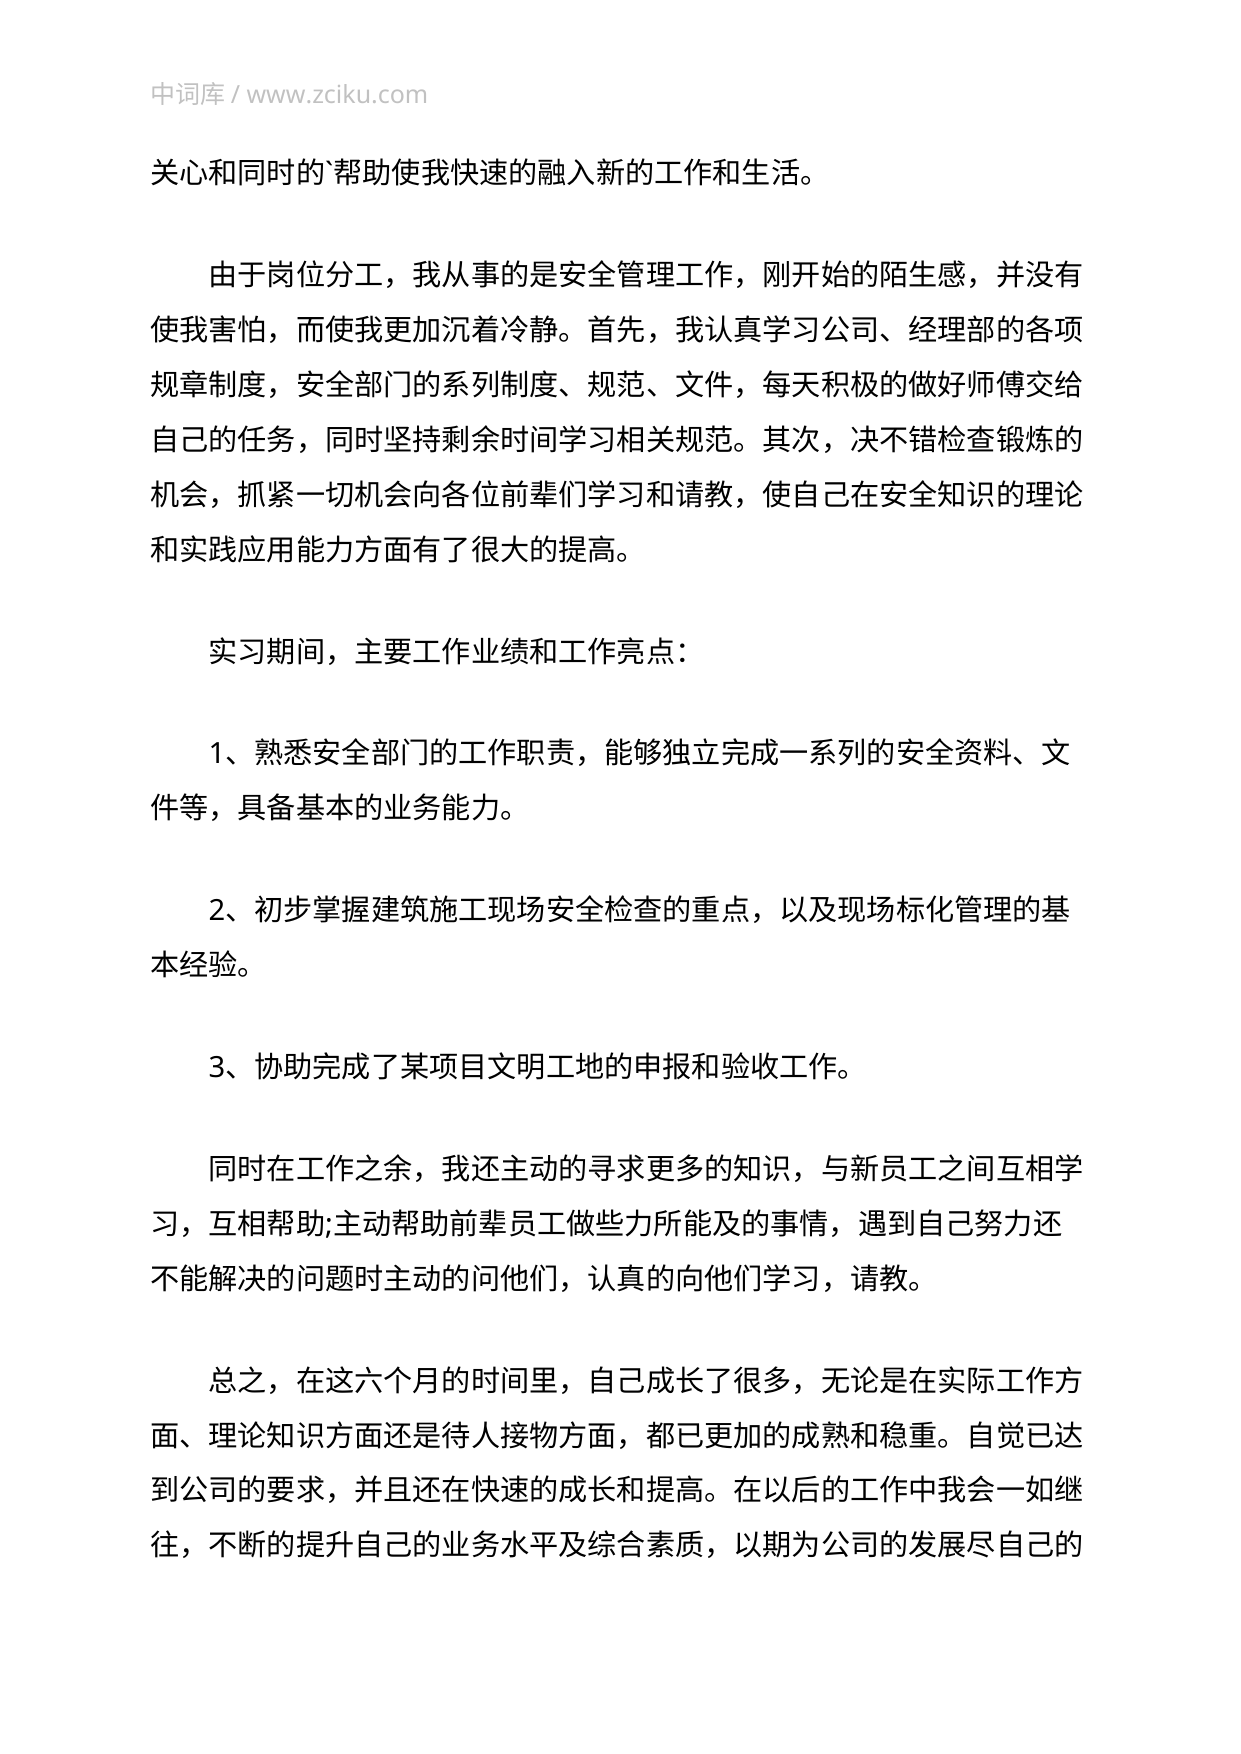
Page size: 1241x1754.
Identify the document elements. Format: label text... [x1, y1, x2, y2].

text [150, 1357, 1090, 1564]
text 3、协助完成了某项目文明工地的申报和验收工作。 [150, 1043, 1090, 1086]
text 1、熟悉安全部门的工作职责，能够独立完成一系列的安全资料、文件等，具备基本的业务能力。 [150, 730, 1090, 827]
text 同时在工作之余，我还主动的寻求更多的知识，与新员工之间互相学习，互相帮助;主动帮助前辈员工做些力所能及的事情，遇到自己努力还不能解决的问题时主动的问他们，认真的向他们学习，请教。 [150, 1146, 1090, 1298]
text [150, 150, 1090, 192]
text 由于岗位分工，我从事的是安全管理工作，刚开始的陌生感，并没有使我害怕，而使我更加沉着冷静。首先，我认真学习公司、经理部的各项规章制度，安全部门的系列制度、规范、文件，每天积极的做好师傅交给自己的任务，同时坚持剩余时间学习相关规范。其次，决不错检查锻炼的机会，抓紧一切机会向各位前辈们学习和请教，使自己在安全知识的理论和实践应用能力方面有了很大的提高。 [150, 252, 1090, 569]
text 2、初步掌握建筑施工现场安全检查的重点，以及现场标化管理的基本经验。 [150, 887, 1090, 984]
text 实习期间，主要工作业绩和工作亮点： [150, 628, 1090, 671]
